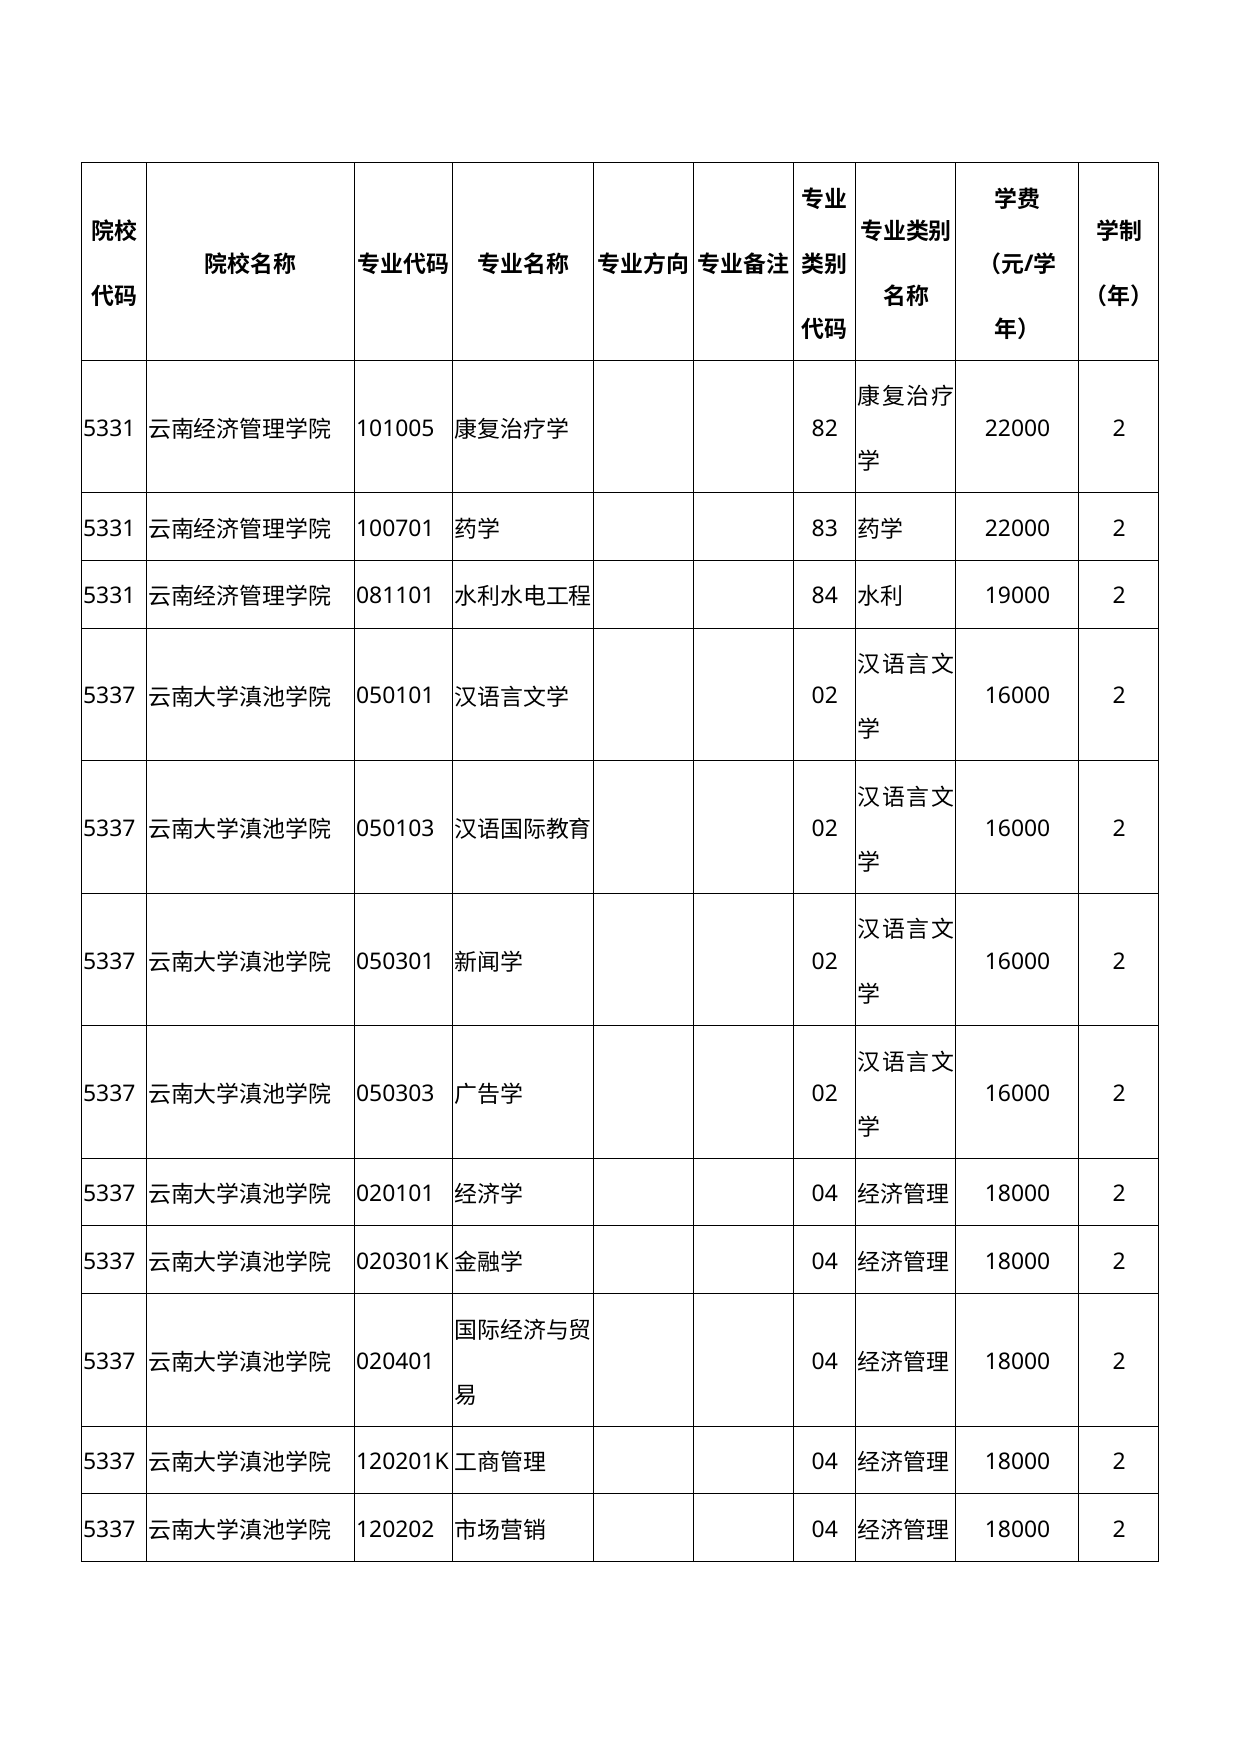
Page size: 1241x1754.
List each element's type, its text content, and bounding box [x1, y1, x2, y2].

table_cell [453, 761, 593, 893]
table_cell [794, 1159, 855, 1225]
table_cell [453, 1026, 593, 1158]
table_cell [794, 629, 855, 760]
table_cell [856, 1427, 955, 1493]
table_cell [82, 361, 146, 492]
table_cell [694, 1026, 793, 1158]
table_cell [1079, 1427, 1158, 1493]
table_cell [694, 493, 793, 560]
table_header 专业代码 [355, 163, 452, 359]
table_header 专业方向 [594, 163, 693, 359]
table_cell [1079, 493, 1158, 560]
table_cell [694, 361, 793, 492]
table_header 专业名称 [453, 163, 593, 359]
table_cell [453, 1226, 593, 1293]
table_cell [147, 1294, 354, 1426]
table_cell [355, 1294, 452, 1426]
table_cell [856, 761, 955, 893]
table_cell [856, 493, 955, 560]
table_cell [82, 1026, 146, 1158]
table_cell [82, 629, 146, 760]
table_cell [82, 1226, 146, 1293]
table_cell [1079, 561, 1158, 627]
table_header 院校名称 [147, 163, 354, 359]
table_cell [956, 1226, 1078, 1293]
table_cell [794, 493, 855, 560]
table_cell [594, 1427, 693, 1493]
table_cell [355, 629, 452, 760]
table_header 专业类别代码 [794, 163, 855, 359]
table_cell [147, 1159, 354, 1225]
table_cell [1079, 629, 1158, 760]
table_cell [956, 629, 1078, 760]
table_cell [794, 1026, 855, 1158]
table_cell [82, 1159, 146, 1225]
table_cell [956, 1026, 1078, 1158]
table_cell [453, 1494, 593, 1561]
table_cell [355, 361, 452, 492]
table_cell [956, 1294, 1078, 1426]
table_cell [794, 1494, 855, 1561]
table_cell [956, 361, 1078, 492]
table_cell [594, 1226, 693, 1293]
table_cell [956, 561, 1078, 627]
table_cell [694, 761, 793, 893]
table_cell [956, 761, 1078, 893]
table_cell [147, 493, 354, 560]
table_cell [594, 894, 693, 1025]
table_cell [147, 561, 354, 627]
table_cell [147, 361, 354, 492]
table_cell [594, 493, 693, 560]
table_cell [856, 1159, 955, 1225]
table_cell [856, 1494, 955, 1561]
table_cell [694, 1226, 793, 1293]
table_header 专业类别 名称 [856, 163, 955, 359]
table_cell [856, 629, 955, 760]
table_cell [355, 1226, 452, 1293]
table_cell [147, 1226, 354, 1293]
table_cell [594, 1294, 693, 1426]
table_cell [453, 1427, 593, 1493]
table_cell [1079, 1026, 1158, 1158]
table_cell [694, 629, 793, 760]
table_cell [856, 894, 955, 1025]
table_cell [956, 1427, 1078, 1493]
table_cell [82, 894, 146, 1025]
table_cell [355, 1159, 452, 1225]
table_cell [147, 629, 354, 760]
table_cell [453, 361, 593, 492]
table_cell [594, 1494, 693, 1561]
table_header 专业备注 [694, 163, 793, 359]
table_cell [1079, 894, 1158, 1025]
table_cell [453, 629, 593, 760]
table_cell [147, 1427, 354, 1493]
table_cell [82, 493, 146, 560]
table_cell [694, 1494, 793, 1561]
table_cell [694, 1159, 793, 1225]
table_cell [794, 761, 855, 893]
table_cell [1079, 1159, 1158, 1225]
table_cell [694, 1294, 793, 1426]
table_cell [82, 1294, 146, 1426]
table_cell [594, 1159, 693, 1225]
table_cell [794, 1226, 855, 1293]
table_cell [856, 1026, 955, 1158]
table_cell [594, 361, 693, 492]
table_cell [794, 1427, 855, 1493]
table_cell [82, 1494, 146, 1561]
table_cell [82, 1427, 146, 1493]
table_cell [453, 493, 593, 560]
table_header 学制 （年） [1079, 163, 1158, 359]
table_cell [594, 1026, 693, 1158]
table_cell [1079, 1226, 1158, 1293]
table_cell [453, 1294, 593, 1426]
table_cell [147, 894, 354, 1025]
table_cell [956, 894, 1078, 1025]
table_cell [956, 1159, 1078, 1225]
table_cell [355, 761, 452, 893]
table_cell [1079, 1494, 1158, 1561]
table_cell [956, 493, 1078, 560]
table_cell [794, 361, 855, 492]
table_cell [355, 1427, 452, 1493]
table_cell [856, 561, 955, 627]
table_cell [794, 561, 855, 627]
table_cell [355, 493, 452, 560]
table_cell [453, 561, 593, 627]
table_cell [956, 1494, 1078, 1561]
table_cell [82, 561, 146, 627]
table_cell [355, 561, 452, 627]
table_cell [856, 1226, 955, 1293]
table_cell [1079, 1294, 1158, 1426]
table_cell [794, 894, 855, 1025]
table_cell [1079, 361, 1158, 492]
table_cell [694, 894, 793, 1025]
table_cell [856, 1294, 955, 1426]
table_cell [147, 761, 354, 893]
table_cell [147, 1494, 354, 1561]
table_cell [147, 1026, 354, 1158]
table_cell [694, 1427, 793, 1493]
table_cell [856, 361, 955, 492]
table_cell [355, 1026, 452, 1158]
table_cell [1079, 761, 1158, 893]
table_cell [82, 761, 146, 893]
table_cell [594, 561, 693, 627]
table_header 院校 代码 [82, 163, 146, 359]
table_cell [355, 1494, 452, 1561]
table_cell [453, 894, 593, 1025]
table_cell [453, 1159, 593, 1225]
table_header 学费 （元/学年） [956, 163, 1078, 359]
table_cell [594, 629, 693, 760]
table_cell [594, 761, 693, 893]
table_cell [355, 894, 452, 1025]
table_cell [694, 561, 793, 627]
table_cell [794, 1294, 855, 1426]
